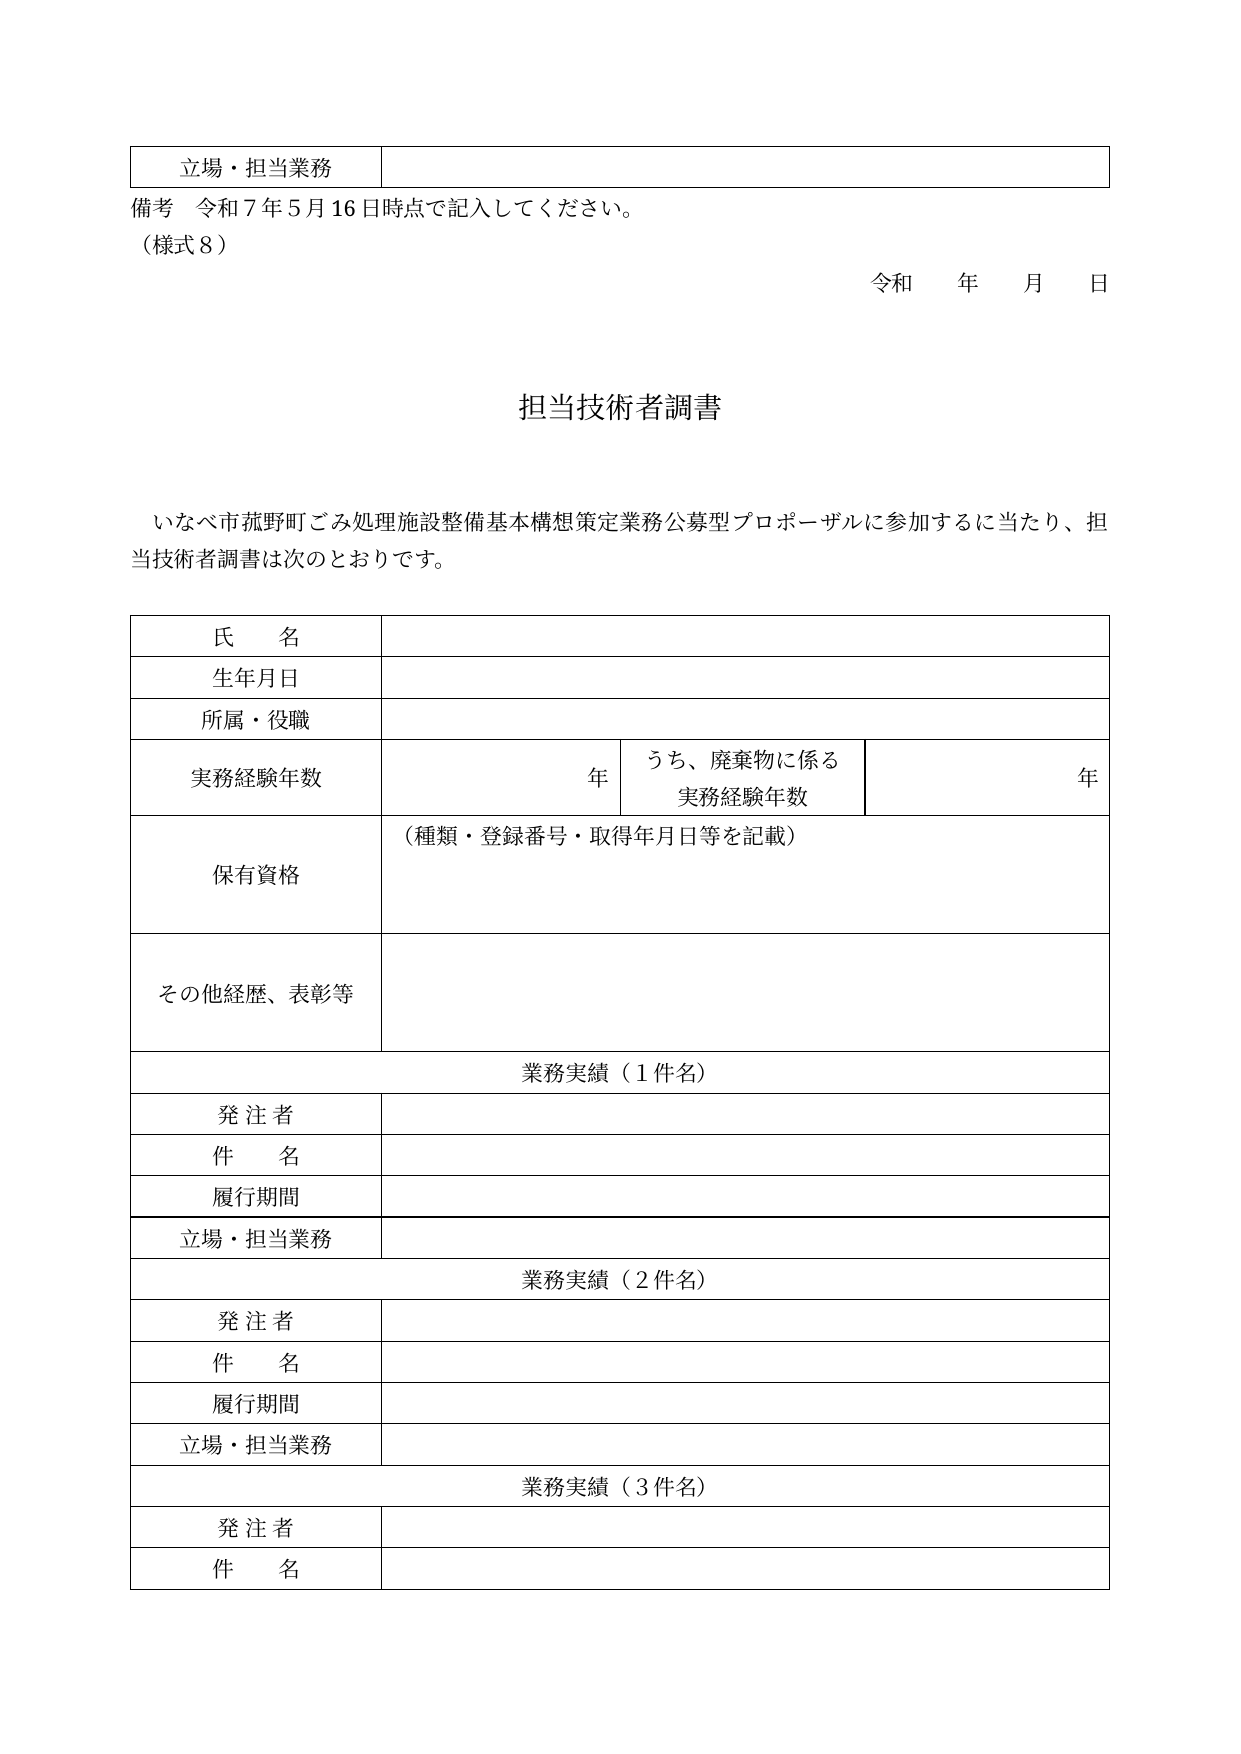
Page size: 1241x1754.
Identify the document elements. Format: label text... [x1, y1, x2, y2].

table_cell 立場・担当業務 [131, 1218, 381, 1258]
table_cell [382, 1342, 1109, 1382]
table_cell 業務実績（１件名） [131, 1052, 1109, 1092]
table_cell [382, 1507, 1109, 1547]
table_cell [382, 147, 1109, 187]
table_cell 件 名 [131, 1342, 381, 1382]
table_cell [382, 1548, 1109, 1589]
table_cell [382, 657, 1109, 697]
table_cell [382, 934, 1109, 1051]
table_cell 履行期間 [131, 1176, 381, 1216]
text （様式８） [130, 226, 1110, 263]
table_cell [382, 1383, 1109, 1423]
table_cell [382, 699, 1109, 739]
text 備考 令和７年５月16日時点で記入してください。 [130, 188, 1110, 226]
table_cell [382, 1424, 1109, 1464]
table_cell 発 注 者 [131, 1094, 381, 1134]
table_cell 立場・担当業務 [131, 1424, 381, 1464]
table_cell 生年月日 [131, 657, 381, 697]
table_header 氏 名 [131, 616, 381, 656]
table_cell [382, 1094, 1109, 1134]
table_cell 業務実績（２件名） [131, 1259, 1109, 1299]
table_cell 年 [382, 740, 620, 815]
table_cell 所属・役職 [131, 699, 381, 739]
table_cell （種類・登録番号・取得年月日等を記載） [382, 816, 1109, 933]
table_cell [382, 1176, 1109, 1216]
table_cell 実務経験年数 [131, 740, 381, 815]
table_cell 件 名 [131, 1548, 381, 1589]
table_cell [382, 1300, 1109, 1341]
table_cell 発 注 者 [131, 1300, 381, 1341]
table_cell うち、廃棄物に係る 実務経験年数 [621, 740, 864, 815]
table_cell 履行期間 [131, 1383, 381, 1423]
table_cell 保有資格 [131, 816, 381, 933]
table_cell 件 名 [131, 1135, 381, 1175]
table_cell その他経歴、表彰等 [131, 934, 381, 1051]
text 令和 年 月 日 [130, 263, 1110, 301]
table_cell 業務実績（３件名） [131, 1466, 1109, 1506]
table_header [382, 616, 1109, 656]
table_cell [382, 1135, 1109, 1175]
text いなべ市菰野町ごみ処理施設整備基本構想策定業務公募型プロポーザルに参加するに当たり、担当技術者調書は次のとおりです。 [130, 502, 1110, 577]
table_cell [382, 1218, 1109, 1258]
text 担当技術者調書 [130, 369, 1110, 444]
table_cell 年 [866, 740, 1109, 815]
table_cell 立場・担当業務 [131, 147, 381, 187]
table_cell 発 注 者 [131, 1507, 381, 1547]
